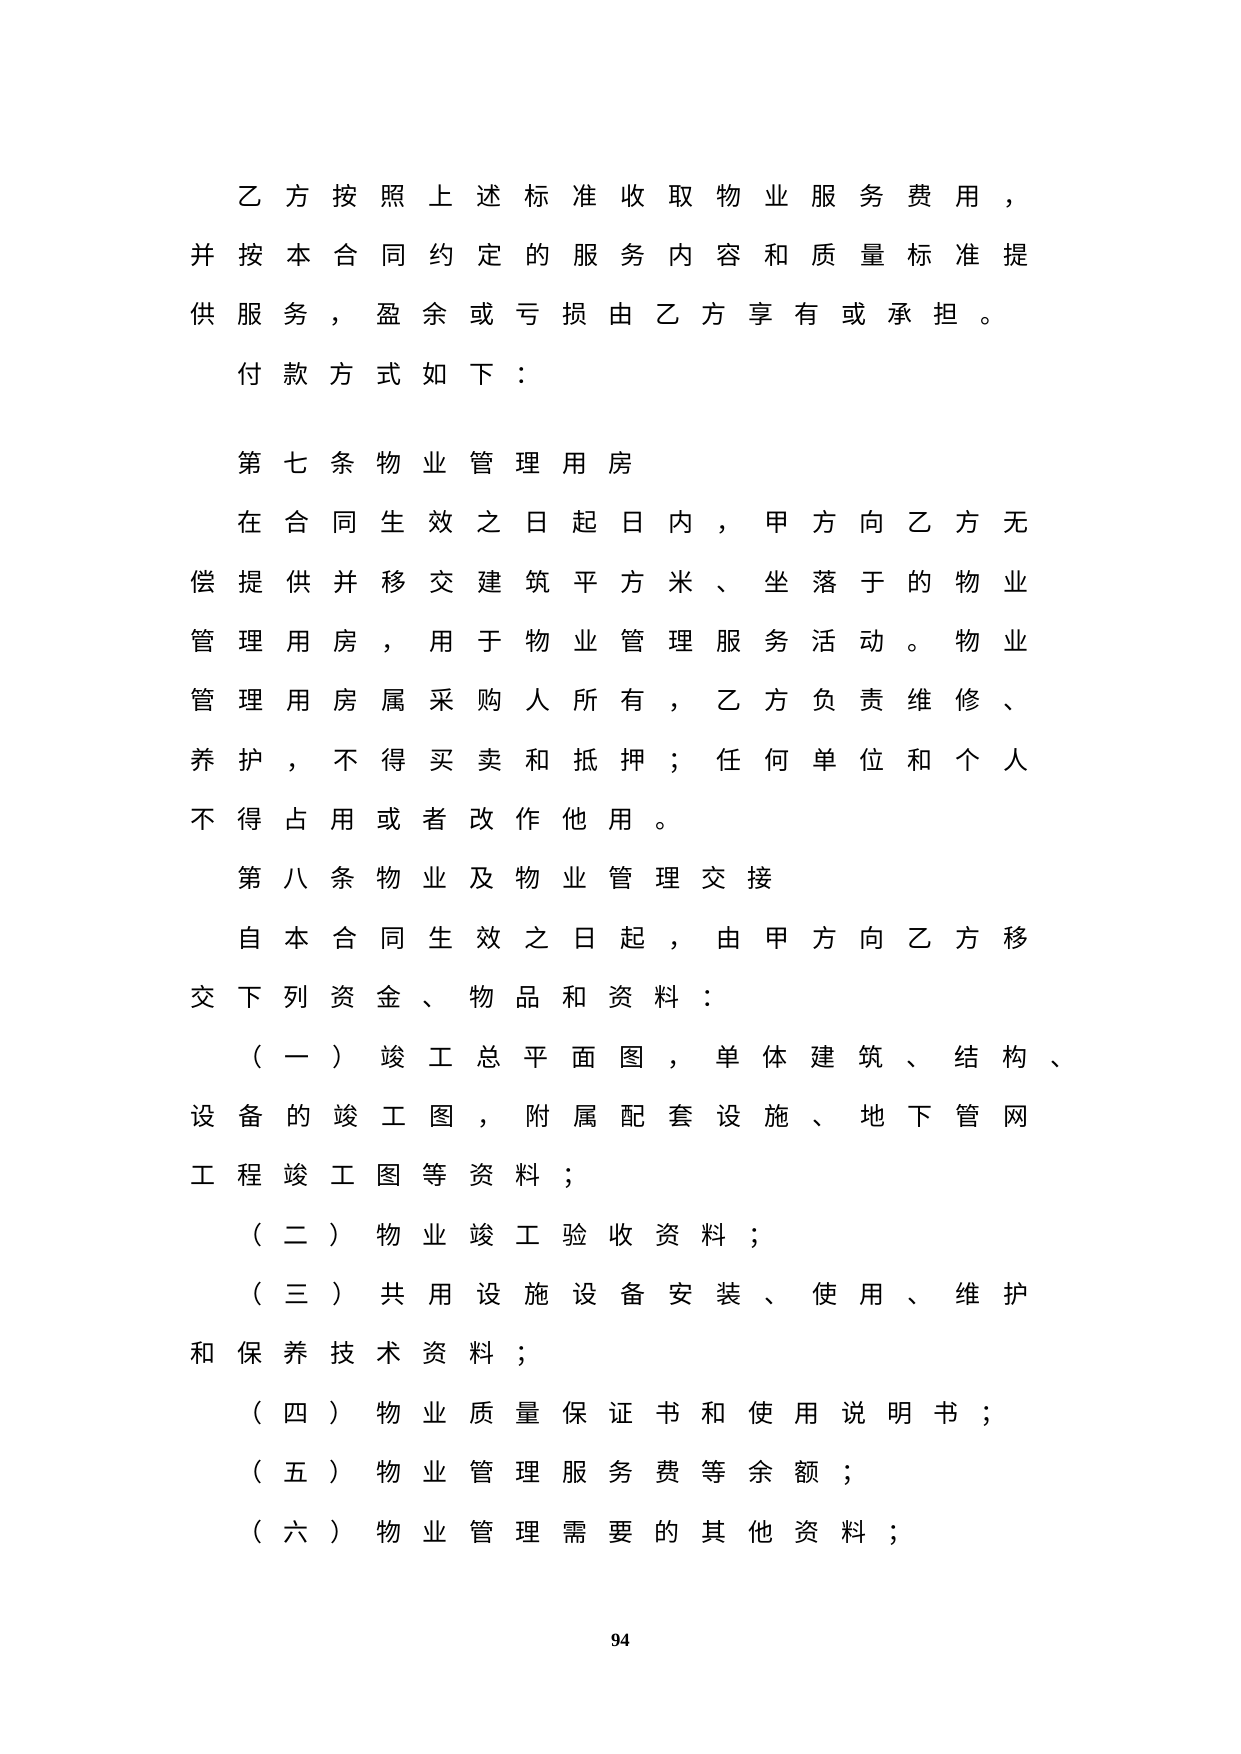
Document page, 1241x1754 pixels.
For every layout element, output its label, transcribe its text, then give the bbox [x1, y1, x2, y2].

text （六）物业管理需要的其他资料； [190, 1500, 1050, 1560]
text （四）物业质量保证书和使用说明书； [190, 1382, 1050, 1441]
text 乙方按照上述标准收取物业服务费用，并按本合同约定的服务内容和质量标准提供服务，盈余或亏损由乙方享有或承担。 [190, 164, 1050, 343]
text 第七条物业管理用房 [190, 432, 1050, 491]
text （一）竣工总平面图，单体建筑、结构、设备的竣工图，附属配套设施、地下管网工程竣工图等资料； [190, 1025, 1050, 1203]
text 自本合同生效之日起，由甲方向乙方移交下列资金、物品和资料： [190, 907, 1050, 1025]
text （三）共用设施设备安装、使用、维护和保养技术资料； [190, 1263, 1050, 1382]
text 第八条物业及物业管理交接 [190, 847, 1050, 907]
text 付款方式如下： [190, 343, 1050, 402]
text （二）物业竣工验收资料； [190, 1203, 1050, 1263]
text （五）物业管理服务费等余额； [190, 1441, 1050, 1500]
text 在合同生效之日起日内，甲方向乙方无偿提供并移交建筑平方米、坐落于的物业管理用房，用于物业管理服务活动。物业管理用房属采购人所有，乙方负责维修、养护，不得买卖和抵押；任何单位和个人不得占用或者改作他用。 [190, 491, 1050, 847]
